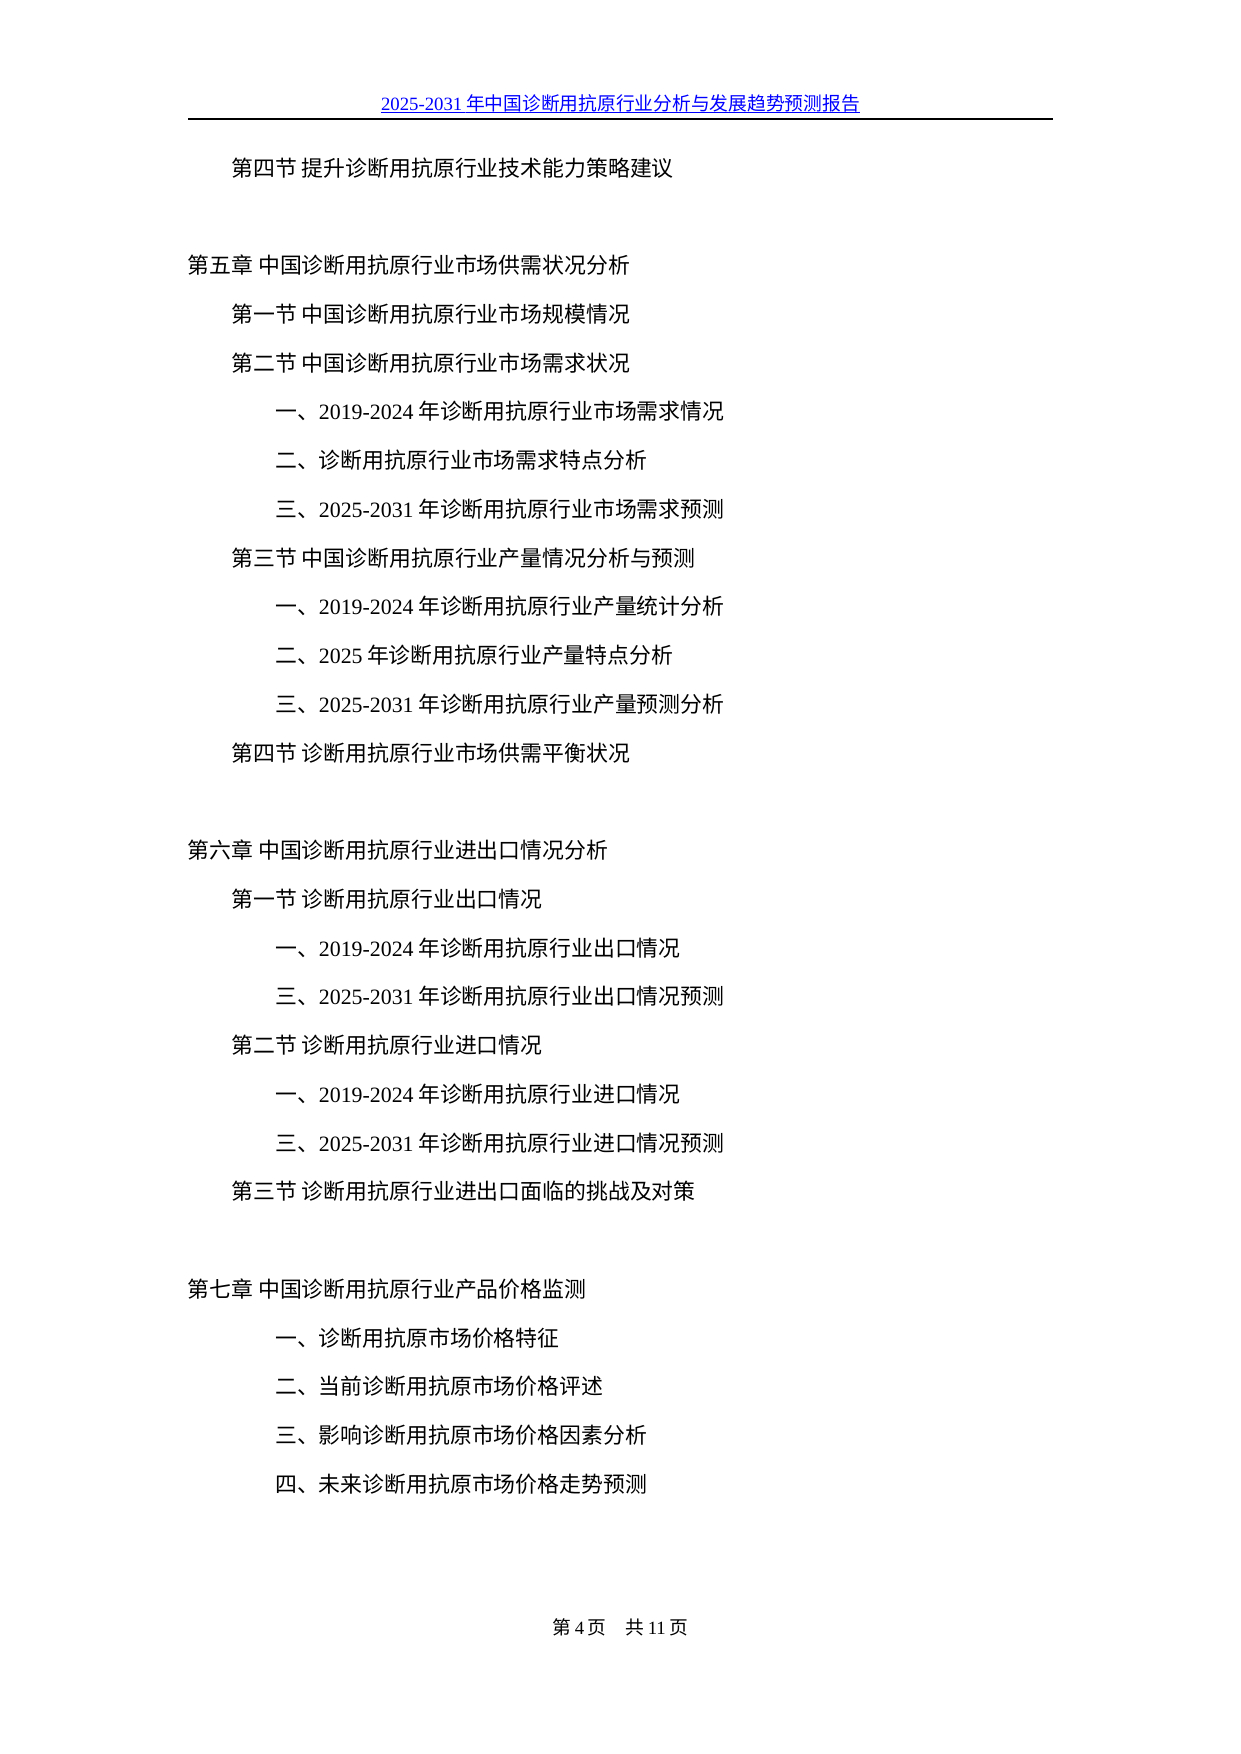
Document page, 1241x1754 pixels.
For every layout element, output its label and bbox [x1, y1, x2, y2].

text [187, 150, 1053, 1499]
